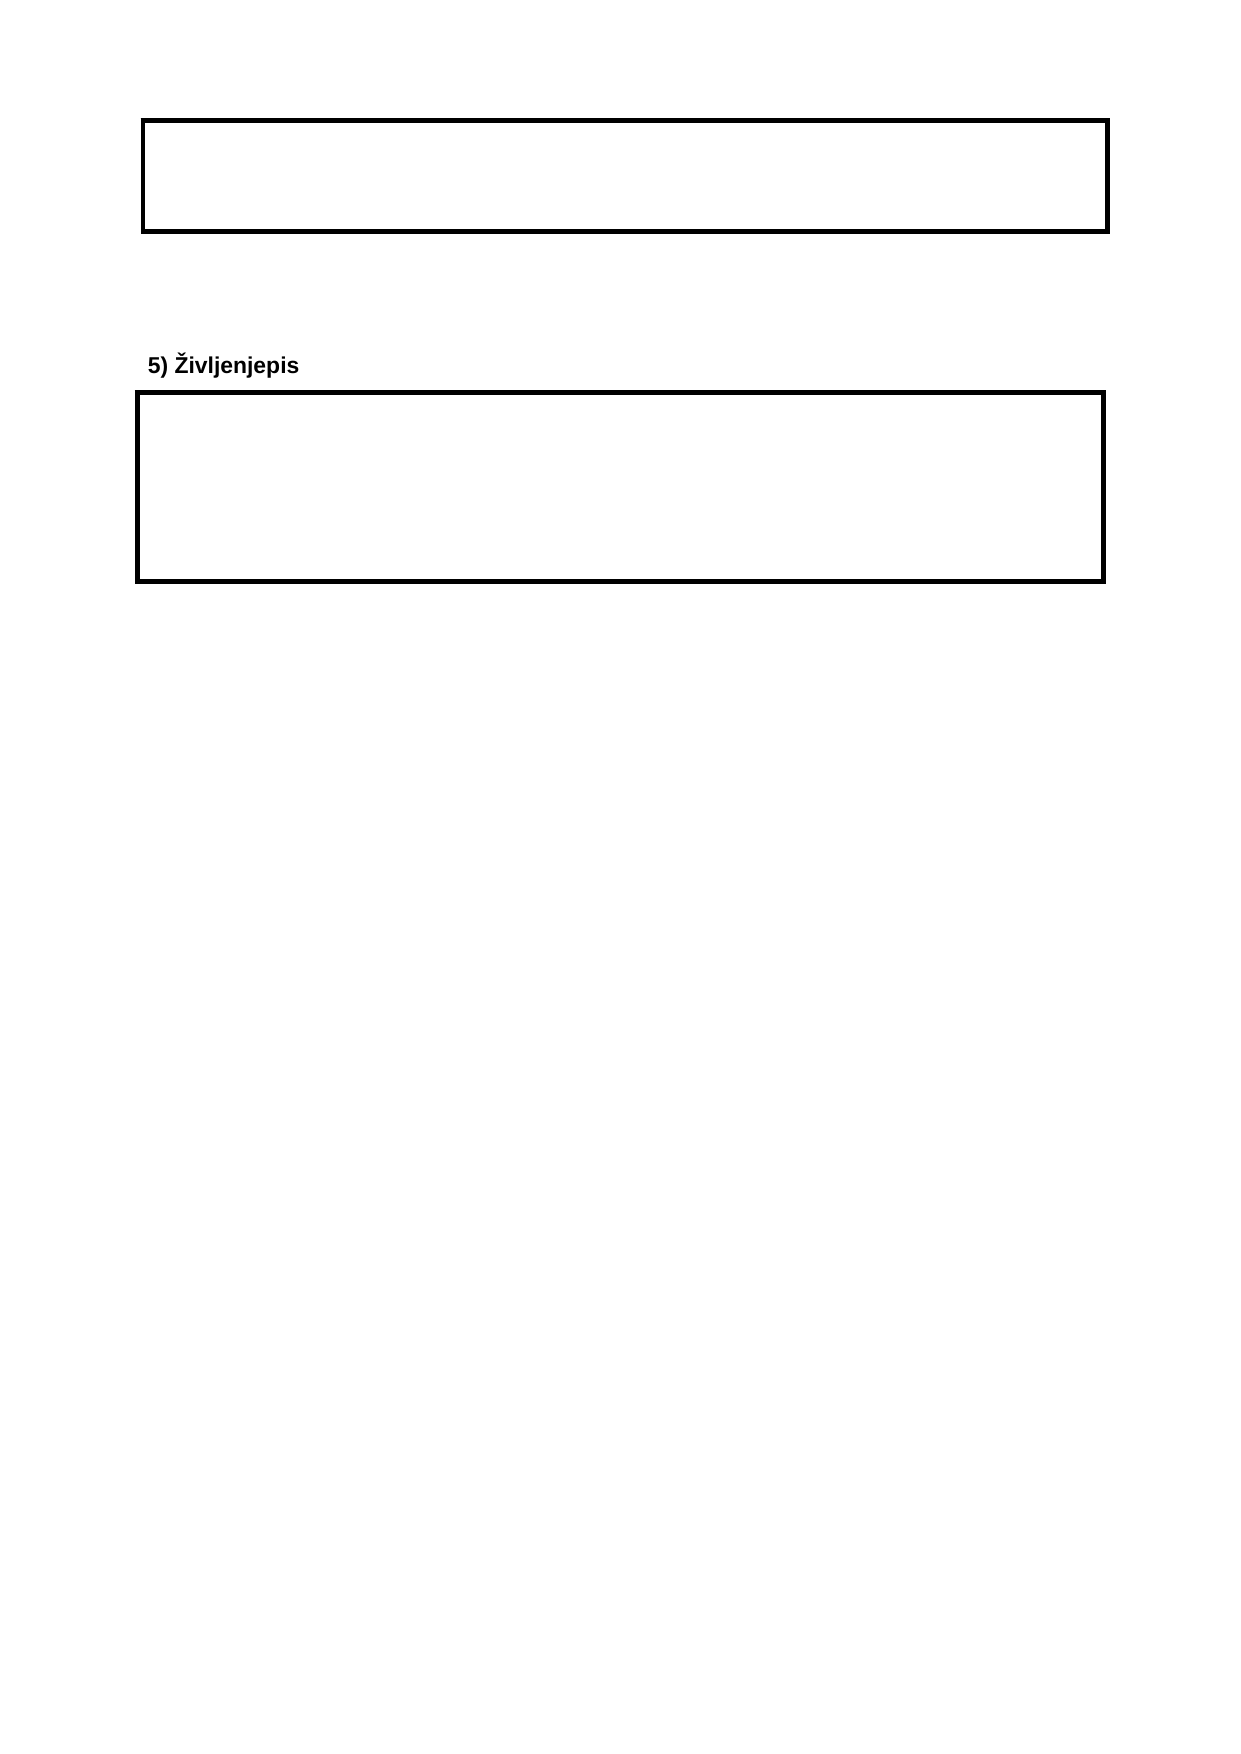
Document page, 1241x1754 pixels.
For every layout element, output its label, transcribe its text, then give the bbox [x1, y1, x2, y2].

text 5) Življenjepis [148, 352, 1078, 378]
